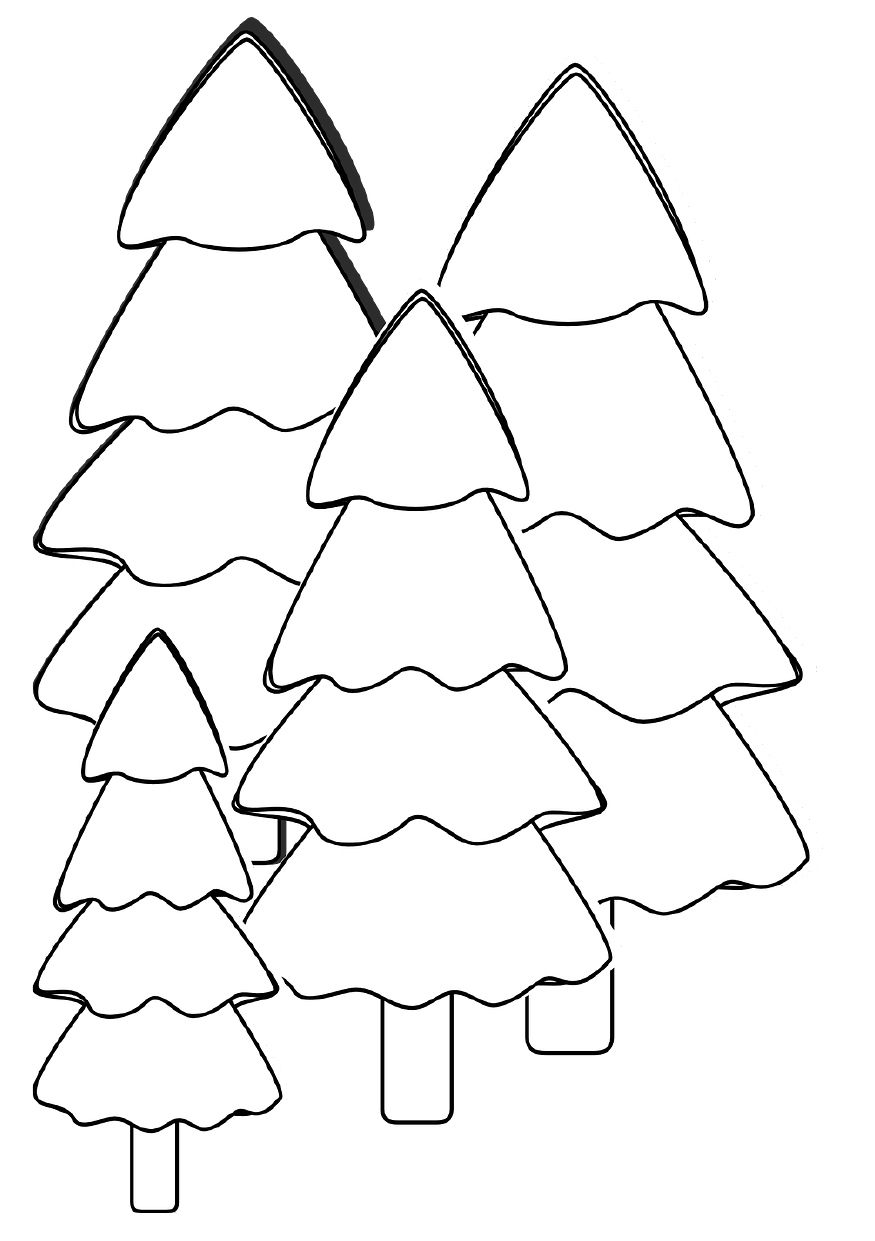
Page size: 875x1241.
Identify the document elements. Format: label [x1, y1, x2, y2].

picture [32, 17, 823, 1213]
